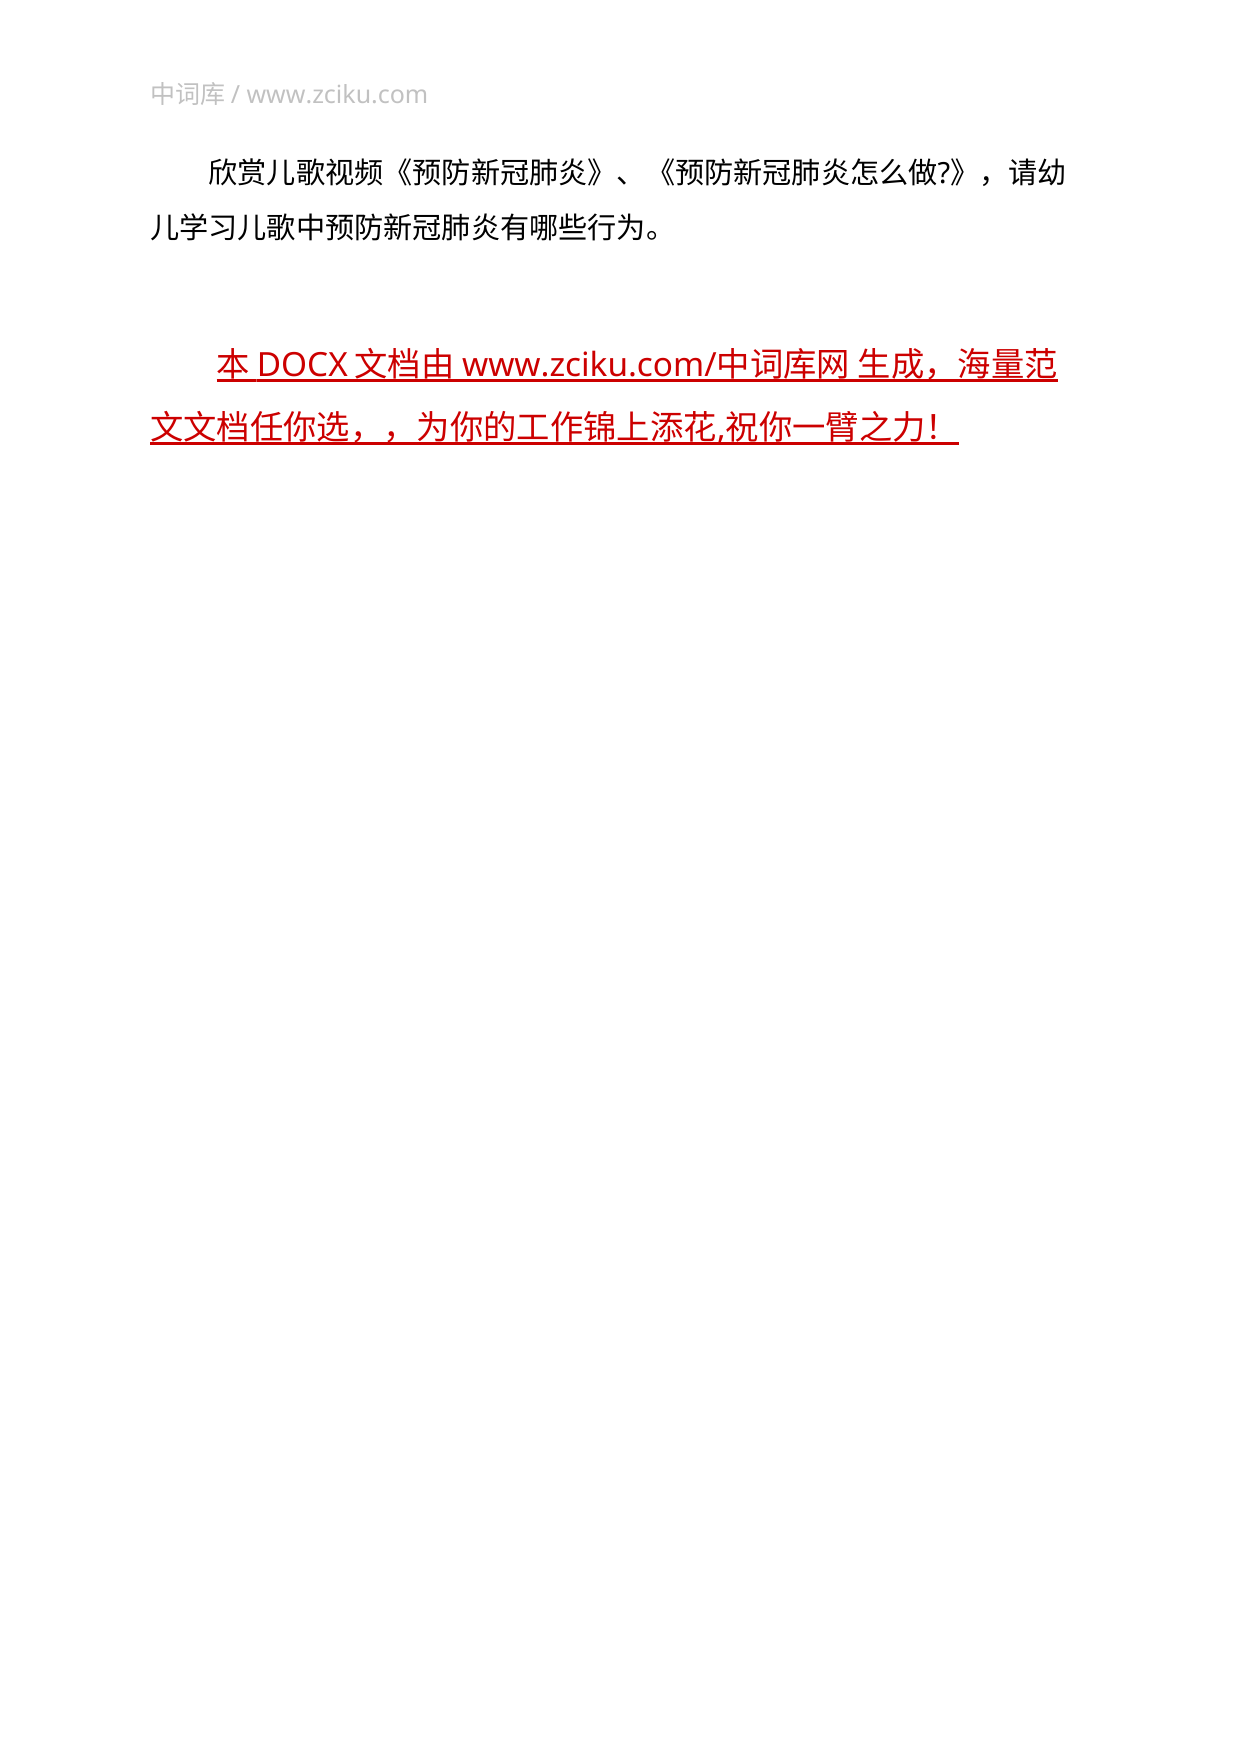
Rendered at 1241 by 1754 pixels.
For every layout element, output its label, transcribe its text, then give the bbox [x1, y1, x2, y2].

text 本DOCX文档由 www.zciku.com/中词库网 生成，海量范文文档任你选，，为你的工作锦上添花,祝你一臂之力！ [150, 338, 1090, 449]
text 欣赏儿歌视频《预防新冠肺炎》、《预防新冠肺炎怎么做?》，请幼儿学习儿歌中预防新冠肺炎有哪些行为。 [150, 150, 1090, 247]
